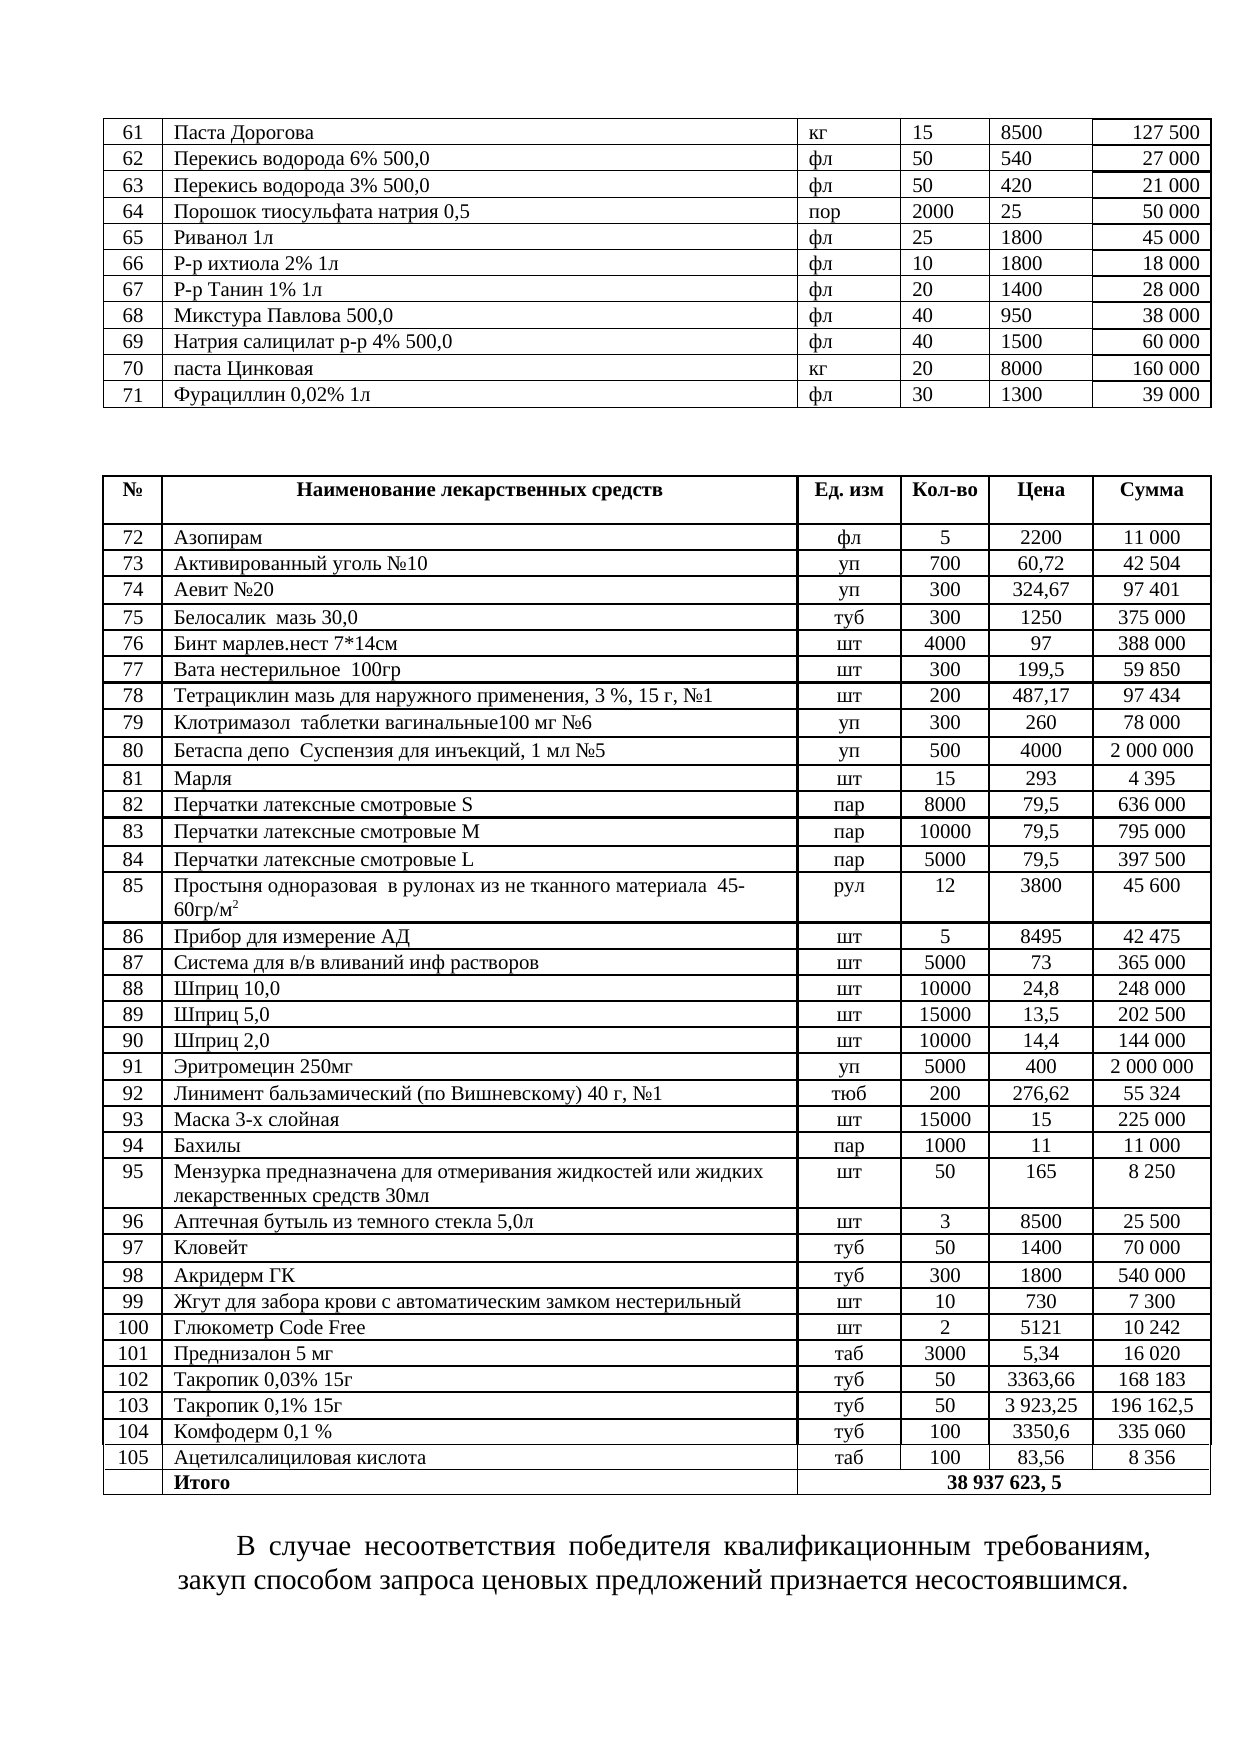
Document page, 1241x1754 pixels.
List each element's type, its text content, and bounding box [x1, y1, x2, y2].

table_cell шт [799, 1002, 900, 1026]
table_cell 127 500 [1093, 120, 1210, 144]
table_cell 225 000 [1094, 1107, 1210, 1131]
table_cell Ацетилсалициловая кислота [163, 1445, 797, 1469]
table_cell 293 [990, 766, 1092, 789]
table_cell Белосалик мазь 30,0 [163, 605, 796, 629]
table_cell 55 324 [1094, 1081, 1210, 1104]
table_cell 12 [902, 873, 988, 921]
table_cell 3363,66 [990, 1367, 1092, 1391]
table_cell 300 [902, 605, 988, 629]
table_cell 200 [902, 684, 988, 707]
table_cell 39 000 [1093, 382, 1210, 407]
table_cell 78 000 [1094, 710, 1210, 736]
table_cell 94 [104, 1133, 161, 1157]
table_cell 98 [104, 1263, 161, 1287]
table_cell 97 [104, 1235, 161, 1261]
table_cell 20 [901, 355, 989, 380]
table_cell 636 000 [1094, 792, 1210, 816]
table_cell 160 000 [1093, 356, 1210, 380]
table_cell 300 [902, 1263, 988, 1287]
table_cell уп [799, 577, 900, 603]
table_cell уп [799, 1054, 900, 1078]
table_cell 730 [990, 1289, 1092, 1313]
table_cell 335 060 [1094, 1420, 1210, 1443]
table_cell 1400 [990, 1235, 1092, 1261]
table_cell 4000 [990, 738, 1092, 763]
table_cell 300 [902, 710, 988, 736]
table_cell Кловейт [163, 1235, 796, 1261]
table_cell 91 [104, 1054, 161, 1078]
table_cell Бетаспа депо Суспензия для инъекций, 1 мл №5 [163, 738, 796, 763]
table_cell 65 [104, 224, 162, 249]
table_cell Клотримазол таблетки вагинальные100 мг №6 [163, 710, 796, 736]
table_cell 40 [901, 329, 989, 353]
table_cell Паста Дорогова [163, 119, 797, 144]
table_cell 10000 [902, 1028, 988, 1052]
table_cell фл [798, 145, 900, 170]
table_cell Маска 3-х слойная [163, 1107, 796, 1131]
table_header Кол-во [902, 477, 988, 523]
table_cell 50 [902, 1235, 988, 1261]
table_cell уп [799, 738, 900, 763]
table_cell 100 [902, 1420, 988, 1443]
table_cell туб [799, 1235, 900, 1261]
table_cell 95 [104, 1159, 161, 1207]
table_cell 83 [104, 819, 161, 845]
table_cell 260 [990, 710, 1092, 736]
table_cell 88 [104, 976, 161, 1000]
table_cell Шприц 10,0 [163, 976, 796, 1000]
table_cell Р-р ихтиола 2% 1л [163, 250, 797, 275]
table_cell 1400 [990, 276, 1092, 301]
table_cell туб [799, 1420, 900, 1443]
table_cell шт [799, 1289, 900, 1313]
table_cell фл [798, 381, 900, 407]
table_cell 420 [990, 171, 1092, 197]
table_cell 165 [990, 1159, 1092, 1207]
table_cell Прибор для измерение АД [163, 924, 796, 948]
table_cell 38 937 623, 5 [798, 1469, 1210, 1494]
table_cell 42 475 [1094, 924, 1210, 948]
table_cell 500 [902, 738, 988, 763]
table_cell фл [798, 329, 900, 353]
table_cell 8 250 [1094, 1159, 1210, 1207]
table_cell 168 183 [1094, 1367, 1210, 1391]
table_cell Бинт марлев.нест 7*14см [163, 631, 796, 655]
table_cell Простыня одноразовая в рулонах из не тканного материала 45-60гр/м2 [163, 873, 796, 921]
table_cell Риванол 1л [163, 224, 797, 249]
table_cell Перекись водорода 6% 500,0 [163, 145, 797, 170]
table_cell 8500 [990, 119, 1092, 144]
table_cell 40 [901, 302, 989, 327]
table_cell 300 [902, 657, 988, 681]
table_cell 59 850 [1094, 657, 1210, 681]
table_cell пар [799, 792, 900, 816]
table_cell 3350,6 [990, 1420, 1092, 1443]
table_cell 66 [104, 250, 162, 275]
table_cell 101 [104, 1341, 161, 1365]
table_cell 87 [104, 950, 161, 974]
table_cell 4000 [902, 631, 988, 655]
table_cell 30 [901, 381, 989, 407]
table_cell 21 000 [1093, 173, 1210, 197]
table_cell фл [798, 171, 900, 197]
table_cell 92 [104, 1081, 161, 1104]
table_cell таб [799, 1341, 900, 1365]
table_cell 11 [990, 1133, 1092, 1157]
table_cell 2 000 000 [1094, 738, 1210, 763]
table_cell 540 000 [1094, 1263, 1210, 1287]
table_cell Линимент бальзамический (по Вишневскому) 40 г, №1 [163, 1081, 796, 1104]
table_cell 2000 [901, 198, 989, 223]
table_cell пар [799, 1133, 900, 1157]
table_cell 25 500 [1094, 1209, 1210, 1233]
table_cell 5000 [902, 847, 988, 871]
table_cell Р-р Танин 1% 1л [163, 276, 797, 301]
table_cell 82 [104, 792, 161, 816]
table_cell 1800 [990, 1263, 1092, 1287]
table_cell 324,67 [990, 577, 1092, 603]
table_cell 8500 [990, 1209, 1092, 1233]
table_cell 50 [902, 1367, 988, 1391]
table_cell 1800 [990, 250, 1092, 275]
table_cell туб [799, 1367, 900, 1391]
table_cell 144 000 [1094, 1028, 1210, 1052]
table_cell 100 [104, 1315, 161, 1339]
table_header Наименование лекарственных средств [163, 477, 796, 523]
table_cell шт [799, 1159, 900, 1207]
table_cell Эритромецин 250мг [163, 1054, 796, 1078]
table_cell 25 [990, 198, 1092, 223]
table_cell 90 [104, 1028, 161, 1052]
table_cell 45 600 [1094, 873, 1210, 921]
table_cell 3 [902, 1209, 988, 1233]
table_cell 15 [902, 766, 988, 789]
table_cell 8000 [990, 355, 1092, 380]
table_cell 202 500 [1094, 1002, 1210, 1026]
table_cell 1000 [902, 1133, 988, 1157]
table_cell шт [799, 684, 900, 707]
table_cell Перчатки латексные смотровые M [163, 819, 796, 845]
table_cell уп [799, 551, 900, 575]
table_cell Марля [163, 766, 796, 789]
table_cell Комфодерм 0,1 % [163, 1420, 796, 1443]
table_cell 79 [104, 710, 161, 736]
table_cell 70 000 [1094, 1235, 1210, 1261]
table_cell кг [798, 355, 900, 380]
table_cell 27 000 [1093, 146, 1210, 170]
table_cell 5000 [902, 1054, 988, 1078]
table_cell 93 [104, 1107, 161, 1131]
table_cell 86 [104, 924, 161, 948]
table_cell 540 [990, 145, 1092, 170]
table_header Сумма [1094, 477, 1210, 523]
table_cell 5,34 [990, 1341, 1092, 1365]
table_cell туб [799, 605, 900, 629]
table_cell туб [799, 1393, 900, 1417]
table_cell 38 000 [1093, 303, 1210, 327]
table_cell 80 [104, 738, 161, 763]
table_cell таб [798, 1445, 900, 1469]
table_cell фл [799, 525, 900, 549]
table_cell 89 [104, 1002, 161, 1026]
table_cell 4 395 [1094, 766, 1210, 789]
table_cell Преднизалон 5 мг [163, 1341, 796, 1365]
table_cell Вата нестерильное 100гр [163, 657, 796, 681]
table_cell 397 500 [1094, 847, 1210, 871]
table_cell 64 [104, 198, 162, 223]
table_cell 104 [104, 1420, 161, 1443]
table_cell 300 [902, 577, 988, 603]
table_cell Шприц 5,0 [163, 1002, 796, 1026]
table_cell 200 [902, 1081, 988, 1104]
table_cell 1300 [990, 381, 1092, 407]
table_cell туб [799, 1263, 900, 1287]
table_cell 50 [902, 1393, 988, 1417]
table_cell 61 [104, 119, 162, 144]
table_cell 42 504 [1094, 551, 1210, 575]
table_cell 16 020 [1094, 1341, 1210, 1365]
table_cell 276,62 [990, 1081, 1092, 1104]
table_cell 7 300 [1094, 1289, 1210, 1313]
table_cell шт [799, 631, 900, 655]
table_cell 96 [104, 1209, 161, 1233]
table_cell 5 [902, 525, 988, 549]
text В случае несоответствия победителя квалификационным требованиям, закуп способом запроса ценовых предложений признается несостоявшимся. [177, 1528, 1152, 1595]
table_header № [104, 477, 161, 523]
table_cell паста Цинковая [163, 355, 797, 380]
table_cell 15000 [902, 1002, 988, 1026]
table_cell 10 242 [1094, 1315, 1210, 1339]
table_cell 100 [901, 1445, 989, 1469]
table_cell 199,5 [990, 657, 1092, 681]
table_cell 400 [990, 1054, 1092, 1078]
table_cell Натрия салицилат р-р 4% 500,0 [163, 329, 797, 353]
table_cell 8495 [990, 924, 1092, 948]
table_cell Порошок тиосульфата натрия 0,5 [163, 198, 797, 223]
table_cell 11 000 [1094, 1133, 1210, 1157]
table_cell Микстура Павлова 500,0 [163, 302, 797, 327]
table_cell 78 [104, 684, 161, 707]
table_cell [104, 1470, 162, 1494]
table_cell 72 [104, 525, 161, 549]
table_cell 375 000 [1094, 605, 1210, 629]
table_cell 76 [104, 631, 161, 655]
table_cell 45 000 [1093, 225, 1210, 249]
table_cell шт [799, 1107, 900, 1131]
table_cell 3000 [902, 1341, 988, 1365]
table_cell 28 000 [1093, 277, 1210, 301]
table_cell Активированный уголь №10 [163, 551, 796, 575]
table_cell шт [799, 1315, 900, 1339]
table_cell 99 [104, 1289, 161, 1313]
table_cell уп [799, 710, 900, 736]
table_cell 950 [990, 302, 1092, 327]
table_cell фл [798, 276, 900, 301]
table_cell Аевит №20 [163, 577, 796, 603]
table_cell тюб [799, 1081, 900, 1104]
table_cell 79,5 [990, 819, 1092, 845]
table_header Цена [990, 477, 1092, 523]
table_cell 388 000 [1094, 631, 1210, 655]
table_cell 70 [104, 355, 162, 380]
table_cell 62 [104, 145, 162, 170]
table_cell 10000 [902, 976, 988, 1000]
table_cell шт [799, 1028, 900, 1052]
table_cell кг [798, 119, 900, 144]
table_cell 2 000 000 [1094, 1054, 1210, 1078]
table_cell Итого [163, 1470, 797, 1494]
table_cell 487,17 [990, 684, 1092, 707]
table_cell фл [798, 302, 900, 327]
table_cell Фурациллин 0,02% 1л [163, 381, 797, 407]
table_cell 102 [104, 1367, 161, 1391]
table_cell 73 [104, 551, 161, 575]
table_cell 50 [902, 1159, 988, 1207]
table_cell 25 [901, 224, 989, 249]
table_cell 196 162,5 [1094, 1393, 1210, 1417]
table_cell 3 923,25 [990, 1393, 1092, 1417]
table_cell 2200 [990, 525, 1092, 549]
table_cell 50 [901, 171, 989, 197]
table_cell 71 [104, 381, 162, 407]
table_cell 13,5 [990, 1002, 1092, 1026]
table_cell рул [799, 873, 900, 921]
table_cell 77 [104, 657, 161, 681]
table_cell 365 000 [1094, 950, 1210, 974]
table_cell 79,5 [990, 847, 1092, 871]
table_cell Система для в/в вливаний инф растворов [163, 950, 796, 974]
table_cell 20 [901, 276, 989, 301]
table_cell Такропик 0,1% 15г [163, 1393, 796, 1417]
table_cell 103 [104, 1393, 161, 1417]
table_cell 15000 [902, 1107, 988, 1131]
table_cell 14,4 [990, 1028, 1092, 1052]
table_cell 15 [901, 119, 989, 144]
table_cell 248 000 [1094, 976, 1210, 1000]
table_cell шт [799, 1209, 900, 1233]
table_cell 81 [104, 766, 161, 789]
table_cell 10 [901, 250, 989, 275]
table_cell Глюкометр Code Free [163, 1315, 796, 1339]
table_cell Перекись водорода 3% 500,0 [163, 171, 797, 197]
table_cell 8000 [902, 792, 988, 816]
table_cell 1250 [990, 605, 1092, 629]
table_cell Перчатки латексные смотровые S [163, 792, 796, 816]
table_cell 5 [902, 924, 988, 948]
table_cell 97 434 [1094, 684, 1210, 707]
table_cell 3800 [990, 873, 1092, 921]
table_cell 5000 [902, 950, 988, 974]
table_cell шт [799, 976, 900, 1000]
table_cell 97 [990, 631, 1092, 655]
table_cell 2 [902, 1315, 988, 1339]
table_cell 795 000 [1094, 819, 1210, 845]
table_cell 11 000 [1094, 525, 1210, 549]
table_cell 97 401 [1094, 577, 1210, 603]
table_cell 10000 [902, 819, 988, 845]
table_cell Мензурка предназначена для отмеривания жидкостей или жидких лекарственных средств 30мл [163, 1159, 796, 1207]
table_cell фл [798, 224, 900, 249]
table_cell 50 [901, 145, 989, 170]
table_cell 1800 [990, 224, 1092, 249]
table_cell шт [799, 657, 900, 681]
table_cell 74 [104, 577, 161, 603]
table_cell 67 [104, 276, 162, 301]
table_cell 8 356 [1093, 1444, 1210, 1469]
table_cell 69 [104, 329, 162, 353]
table_cell 18 000 [1093, 251, 1210, 275]
table_cell 60 000 [1093, 330, 1210, 353]
table_header Ед. изм [799, 477, 900, 523]
table_cell Азопирам [163, 525, 796, 549]
table_cell Акридерм ГК [163, 1263, 796, 1287]
table_cell Аптечная бутыль из темного стекла 5,0л [163, 1209, 796, 1233]
table_cell 50 000 [1093, 199, 1210, 223]
table_cell 83,56 [990, 1445, 1092, 1469]
table_cell Такропик 0,03% 15г [163, 1367, 796, 1391]
table_cell 84 [104, 847, 161, 871]
table_cell 24,8 [990, 976, 1092, 1000]
table_cell 105 [104, 1445, 162, 1469]
table_cell 68 [104, 302, 162, 327]
table_cell Шприц 2,0 [163, 1028, 796, 1052]
table_cell Тетрациклин мазь для наружного применения, 3 %, 15 г, №1 [163, 684, 796, 707]
table_cell 10 [902, 1289, 988, 1313]
table_cell 63 [104, 171, 162, 197]
table_cell 15 [990, 1107, 1092, 1131]
table_cell шт [799, 766, 900, 789]
table_cell Бахилы [163, 1133, 796, 1157]
table_cell шт [799, 950, 900, 974]
table_cell Перчатки латексные смотровые L [163, 847, 796, 871]
table_cell 75 [104, 605, 161, 629]
table_cell 60,72 [990, 551, 1092, 575]
table_cell 5121 [990, 1315, 1092, 1339]
table_cell 79,5 [990, 792, 1092, 816]
table_cell 85 [104, 873, 161, 921]
table_cell пар [799, 847, 900, 871]
table_cell 73 [990, 950, 1092, 974]
table_cell 700 [902, 551, 988, 575]
table_cell пар [799, 819, 900, 845]
table_cell пор [798, 198, 900, 223]
table_cell фл [798, 250, 900, 275]
table_cell шт [799, 924, 900, 948]
table_cell Жгут для забора крови с автоматическим замком нестерильный [163, 1289, 796, 1313]
table_cell 1500 [990, 329, 1092, 353]
